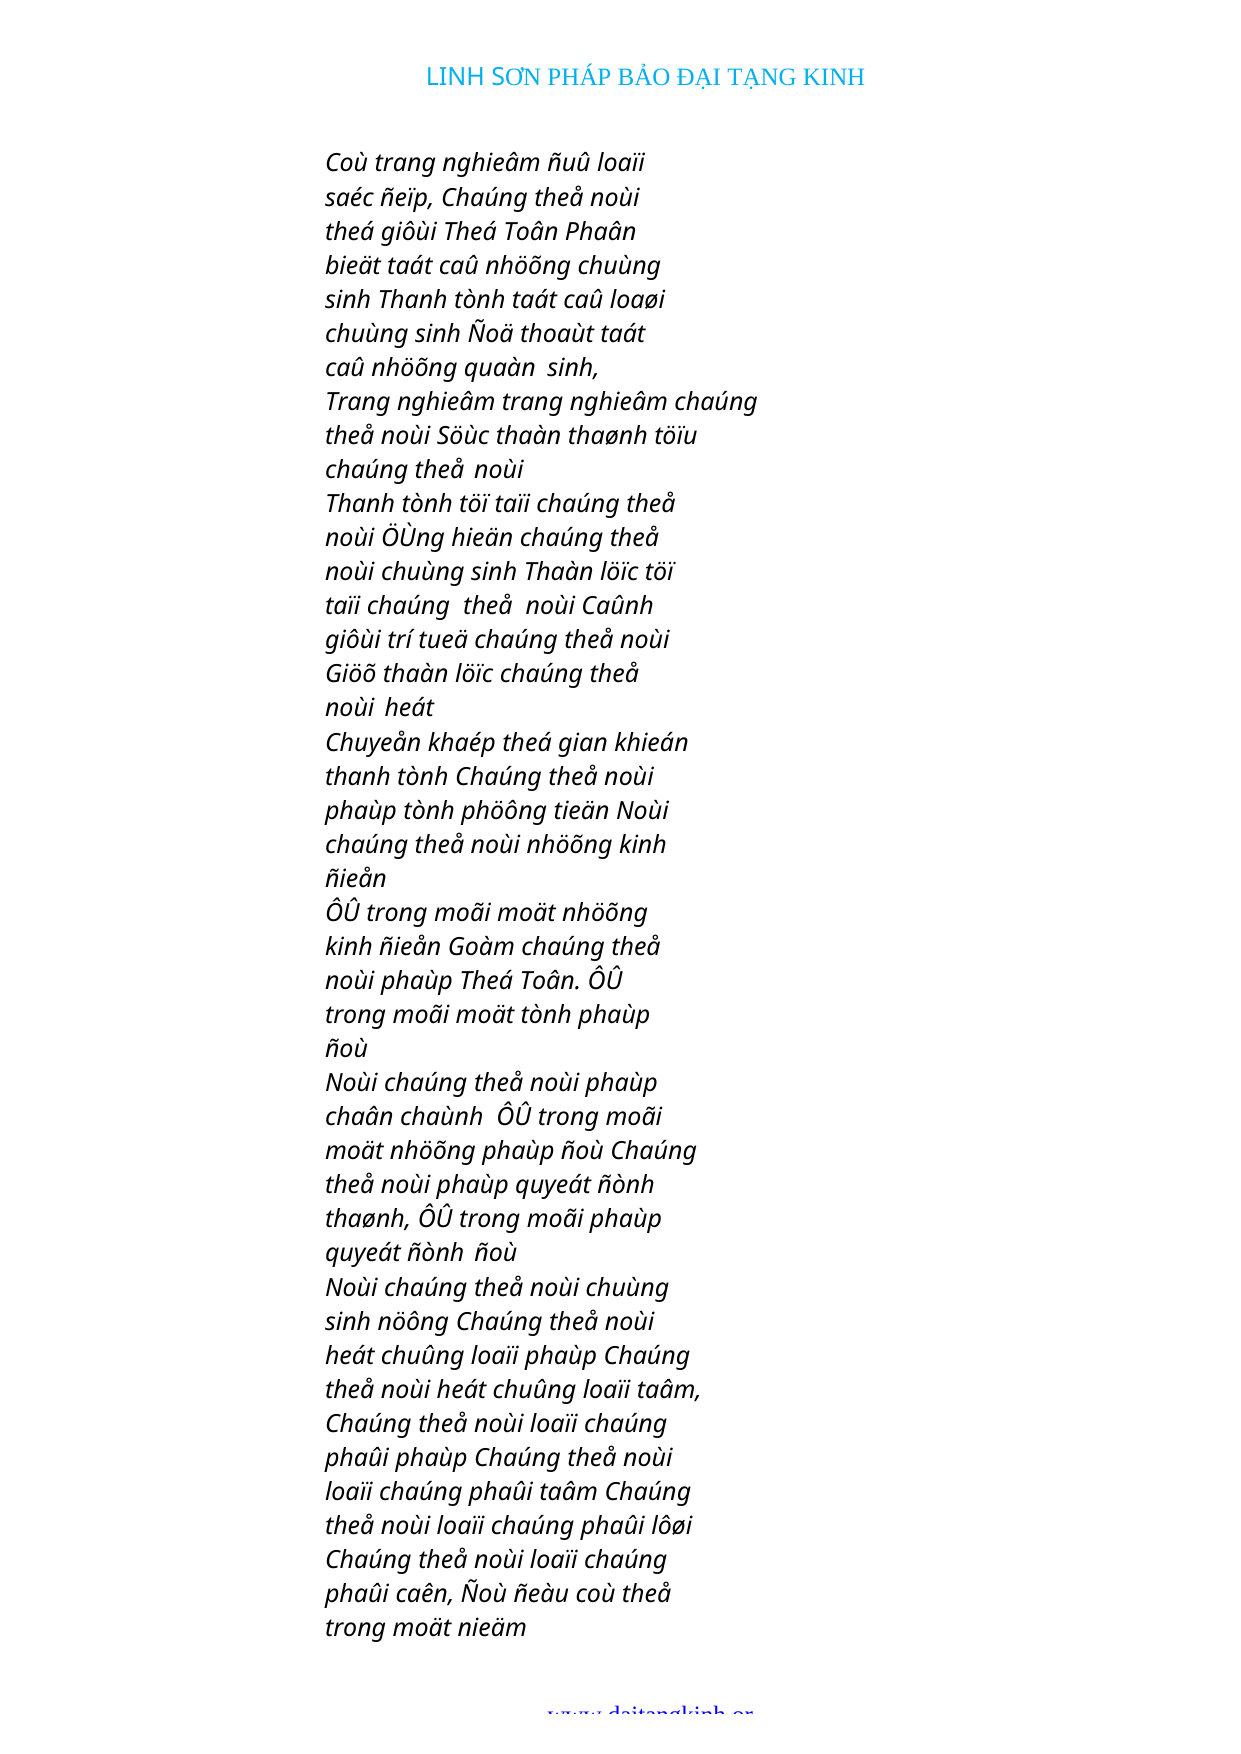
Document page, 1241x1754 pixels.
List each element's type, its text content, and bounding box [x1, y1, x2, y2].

text ÔÛ trong moãi moät nhöõng kinh ñieån Goàm chaúng theå noùi phaùp Theá Toân. ÔÛ trong moãi moät tònh phaùp ñoù [325, 894, 680, 1065]
text Noùi chaúng theå noùi phaùp chaân chaùnh ÔÛ trong moãi moät nhöõng phaùp ñoù Chaúng theå noùi phaùp quyeát ñònh thaønh, ÔÛ trong moãi phaùp quyeát ñònh ñoù [325, 1065, 721, 1269]
text Thanh tònh töï taïi chaúng theå noùi ÖÙng hieän chaúng theå noùi chuùng sinh Thaàn löïc töï taïi chaúng theå noùi Caûnh giôùi trí tueä chaúng theå noùi Giöõ thaàn löïc chaúng theå noùi heát [325, 486, 685, 724]
text Trang nghieâm trang nghieâm chaúng theå noùi Söùc thaàn thaønh töïu chaúng theå noùi [325, 383, 764, 486]
text Noùi chaúng theå noùi chuùng sinh nöông Chaúng theå noùi heát chuûng loaïi phaùp Chaúng theå noùi heát chuûng loaïi taâm, Chaúng theå noùi loaïi chaúng phaûi phaùp Chaúng theå noùi loaïi chaúng phaûi taâm Chaúng theå noùi loaïi chaúng phaûi lôøi Chaúng theå noùi loaïi chaúng phaûi caên, Ñoù ñeàu coù theå trong moät nieäm [325, 1269, 703, 1644]
text Chuyeån khaép theá gian khieán thanh tònh Chaúng theå noùi phaùp tònh phöông tieän Noùi chaúng theå noùi nhöõng kinh ñieån [325, 724, 724, 894]
text Coù trang nghieâm ñuû loaïi saéc ñeïp, Chaúng theå noùi theá giôùi Theá Toân Phaân bieät taát caû nhöõng chuùng sinh Thanh tònh taát caû loaøi chuùng sinh Ñoä thoaùt taát caû nhöõng quaàn sinh, [325, 145, 680, 383]
